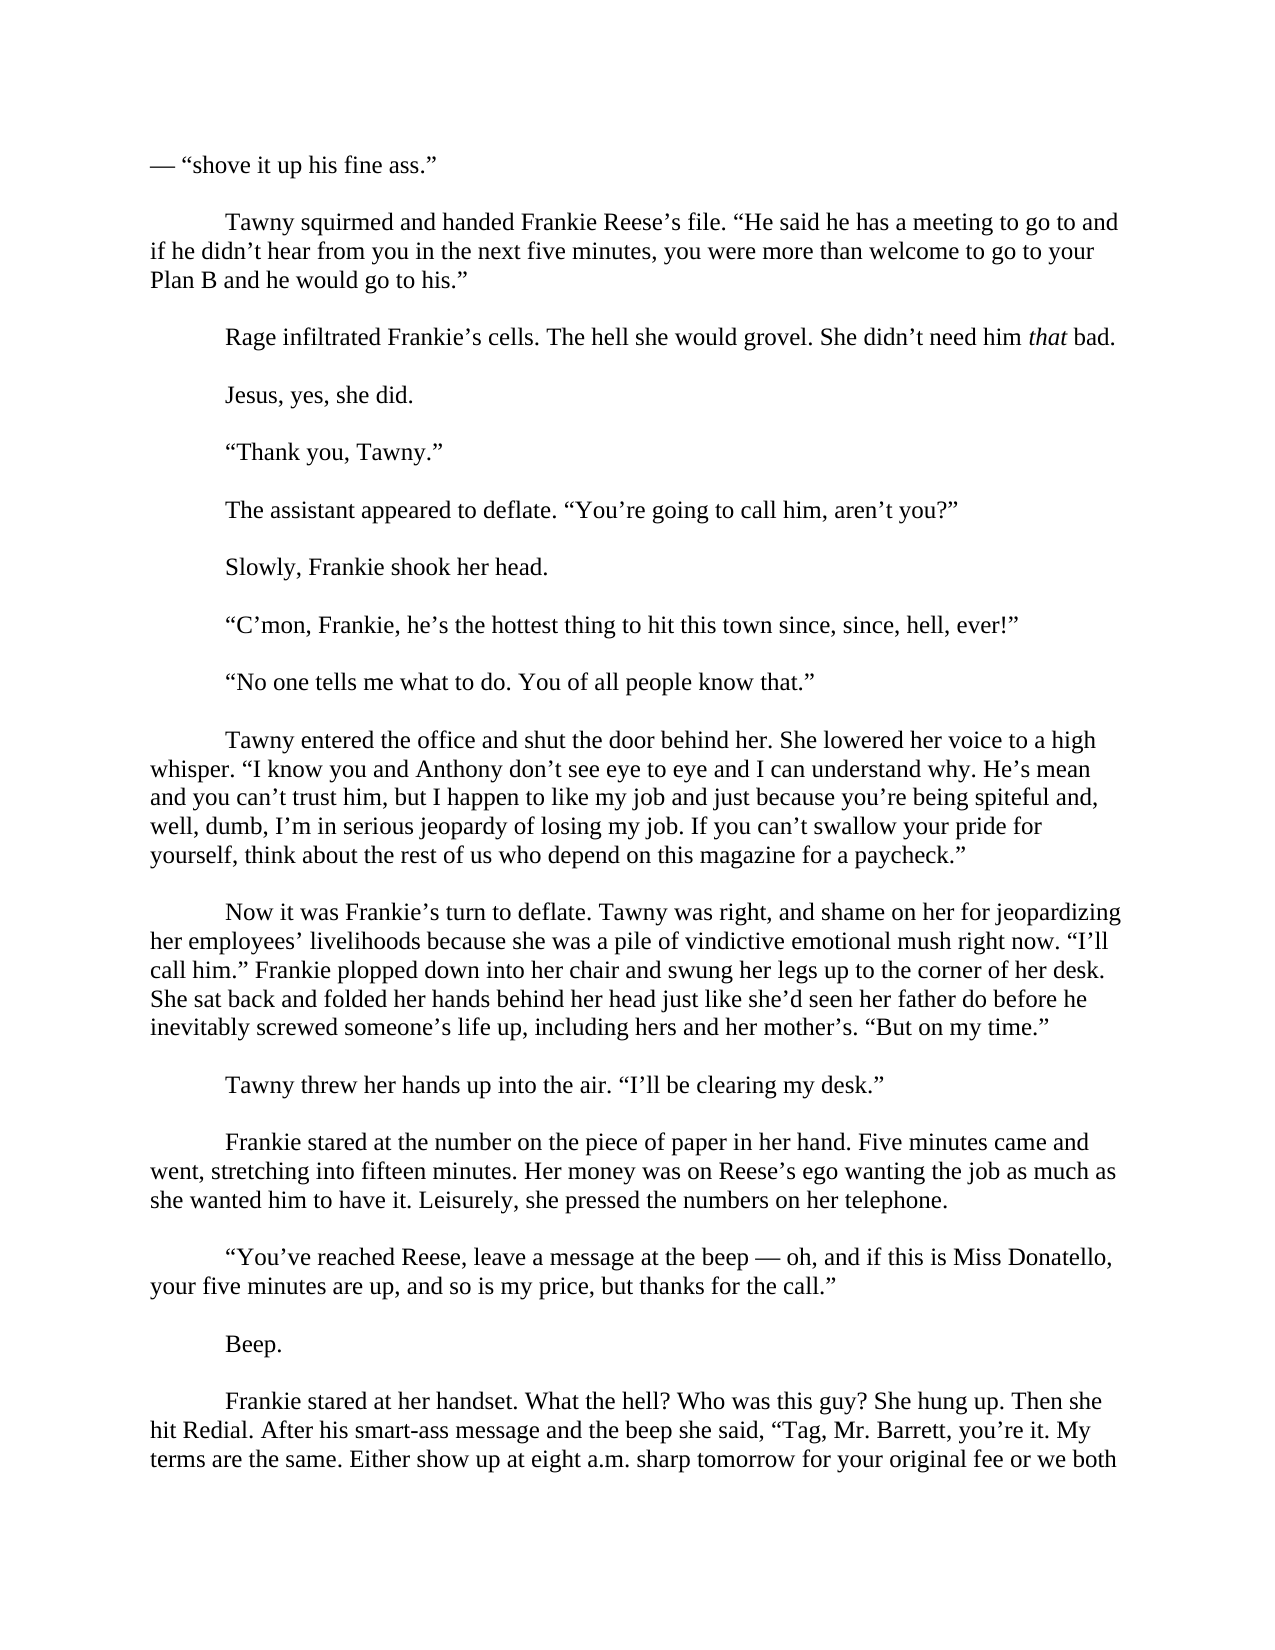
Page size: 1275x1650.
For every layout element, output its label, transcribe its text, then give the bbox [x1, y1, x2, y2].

text “No one tells me what to do. You of all people know that.” [150, 667, 1125, 696]
text Tawny squirmed and handed Frankie Reese’s file. “He said he has a meeting to go to and if he didn’t hear from you in the next five minutes, you were more than welcome to go to your Plan B and he would go to his.” [150, 207, 1125, 294]
text Rage infiltrated Frankie’s cells. The hell she would grovel. She didn’t need him that bad. [150, 322, 1125, 351]
text The assistant appeared to deflate. “You’re going to call him, aren’t you?” [150, 495, 1125, 524]
text Tawny entered the office and shut the door behind her. She lowered her voice to a high whisper. “I know you and Anthony don’t see eye to eye and I can understand why. He’s mean and you can’t trust him, but I happen to like my job and just because you’re being spiteful and, well, dumb, I’m in serious jeopardy of losing my job. If you can’t swallow your pride for yourself, think about the rest of us who depend on this magazine for a paycheck.” [150, 725, 1125, 869]
text “C’mon, Frankie, he’s the hottest thing to hit this town since, since, hell, ever!” [150, 610, 1125, 639]
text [150, 1386, 1125, 1472]
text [150, 150, 1125, 179]
text Tawny threw her hands up into the air. “I’ll be clearing my desk.” [150, 1070, 1125, 1099]
text Slowly, Frankie shook her head. [150, 552, 1125, 581]
text “Thank you, Tawny.” [150, 437, 1125, 466]
text “You’ve reached Reese, leave a message at the beep — oh, and if this is Miss Donatello, your five minutes are up, and so is my price, but thanks for the call.” [150, 1242, 1125, 1300]
text Frankie stared at the number on the piece of paper in her hand. Five minutes came and went, stretching into fifteen minutes. Her money was on Reese’s ego wanting the job as much as she wanted him to have it. Leisurely, she pressed the numbers on her telephone. [150, 1127, 1125, 1214]
text Beep. [150, 1329, 1125, 1357]
text Now it was Frankie’s turn to deflate. Tawny was right, and shame on her for jeopardizing her employees’ livelihoods because she was a pile of vindictive emotional mush right now. “I’ll call him.” Frankie plopped down into her chair and swung her legs up to the corner of her desk. She sat back and folded her hands behind her head just like she’d seen her father do before he inevitably screwed someone’s life up, including hers and her mother’s. “But on my time.” [150, 897, 1125, 1041]
text Jesus, yes, she did. [150, 380, 1125, 409]
